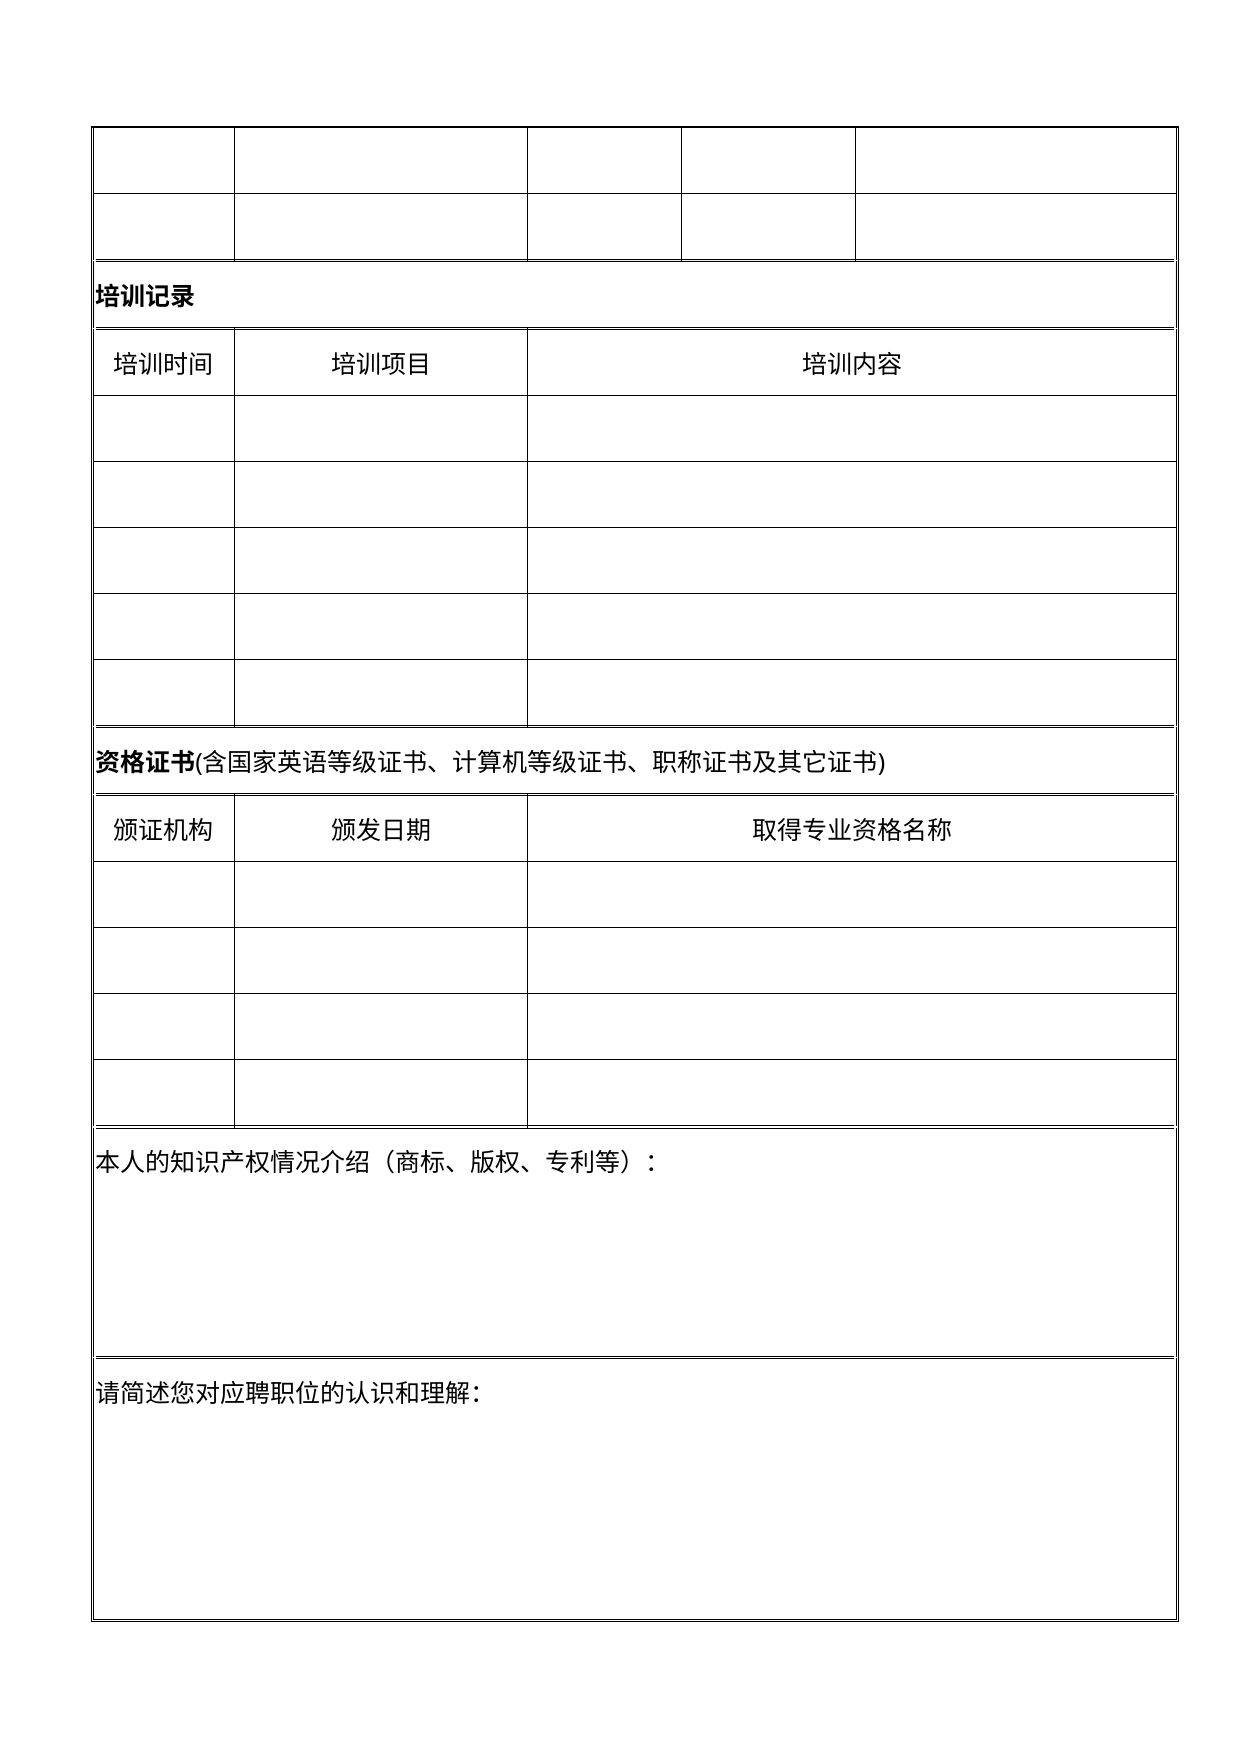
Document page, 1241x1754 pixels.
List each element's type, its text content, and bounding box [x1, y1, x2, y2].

table_cell [94, 928, 234, 993]
table_cell [528, 128, 681, 192]
table_cell [682, 128, 855, 192]
table_cell [528, 994, 1176, 1059]
table_cell [235, 862, 527, 927]
table_cell 资格证书(含国家英语等级证书、计算机等级证书、职称证书及其它证书) [92, 725, 1178, 793]
table_cell 颁证机构 [92, 793, 234, 861]
table_cell [94, 462, 234, 527]
table_cell [94, 994, 234, 1059]
table_cell 培训项目 [235, 330, 527, 395]
table_cell [94, 660, 234, 725]
table_cell [235, 660, 527, 725]
table_cell 培训时间 [94, 327, 234, 395]
table_cell [528, 396, 1176, 461]
table_cell [235, 396, 527, 461]
table_cell [235, 528, 527, 593]
table_cell 颁发日期 [235, 796, 527, 861]
table_cell [528, 1060, 1176, 1125]
table_cell [528, 928, 1176, 993]
table_cell [94, 862, 234, 927]
table_cell [528, 528, 1176, 593]
table_cell [856, 194, 1176, 258]
table_cell [528, 594, 1176, 659]
table_cell [94, 128, 234, 192]
table_cell [94, 1060, 234, 1125]
table_cell 取得专业资格名称 [528, 793, 1178, 861]
table_cell [235, 128, 527, 192]
table_cell 培训内容 [528, 327, 1176, 395]
table_cell [235, 1060, 527, 1125]
table_cell 本人的知识产权情况介绍（商标、版权、专利等）： [92, 1125, 1178, 1356]
table_cell [235, 928, 527, 993]
table_cell [856, 128, 1176, 192]
table_cell [528, 194, 681, 258]
table_cell [235, 194, 527, 258]
table_cell [94, 528, 234, 593]
table_cell 请简述您对应聘职位的认识和理解： [92, 1356, 1178, 1619]
table_cell [528, 462, 1176, 527]
table_cell [235, 994, 527, 1059]
table_cell [682, 194, 855, 258]
table_cell [94, 396, 234, 461]
table_cell [94, 194, 234, 258]
table_cell [235, 462, 527, 527]
table_cell [528, 660, 1176, 725]
table_cell [94, 594, 234, 659]
table_cell [235, 594, 527, 659]
table_cell [528, 862, 1176, 927]
